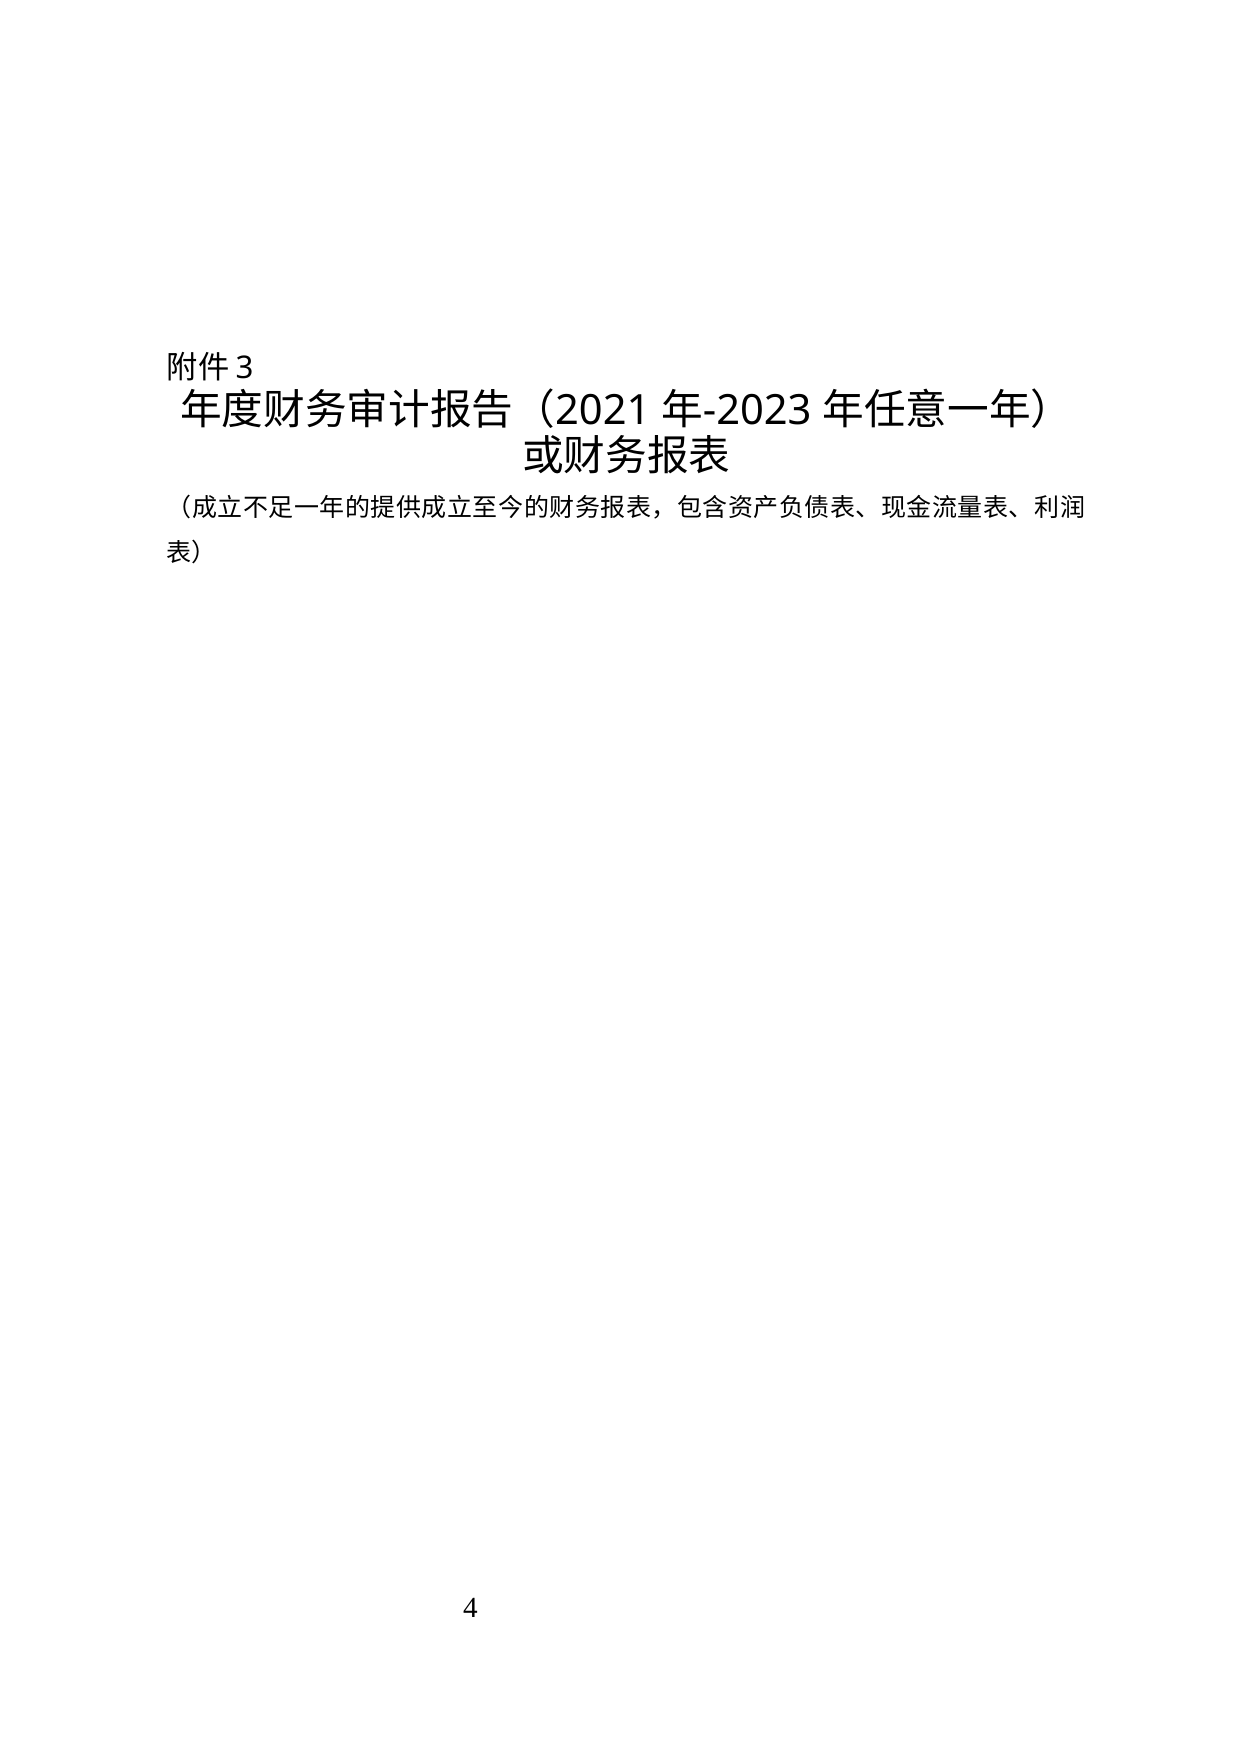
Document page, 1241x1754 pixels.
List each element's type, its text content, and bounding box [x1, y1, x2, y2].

text （成立不足一年的提供成立至今的财务报表，包含资产负债表、现金流量表、利润表） [167, 479, 1085, 571]
text 年度财务审计报告（2021 年-2023 年任意一年）或财务报表 [167, 388, 1085, 479]
text 附件3 [167, 342, 1085, 388]
